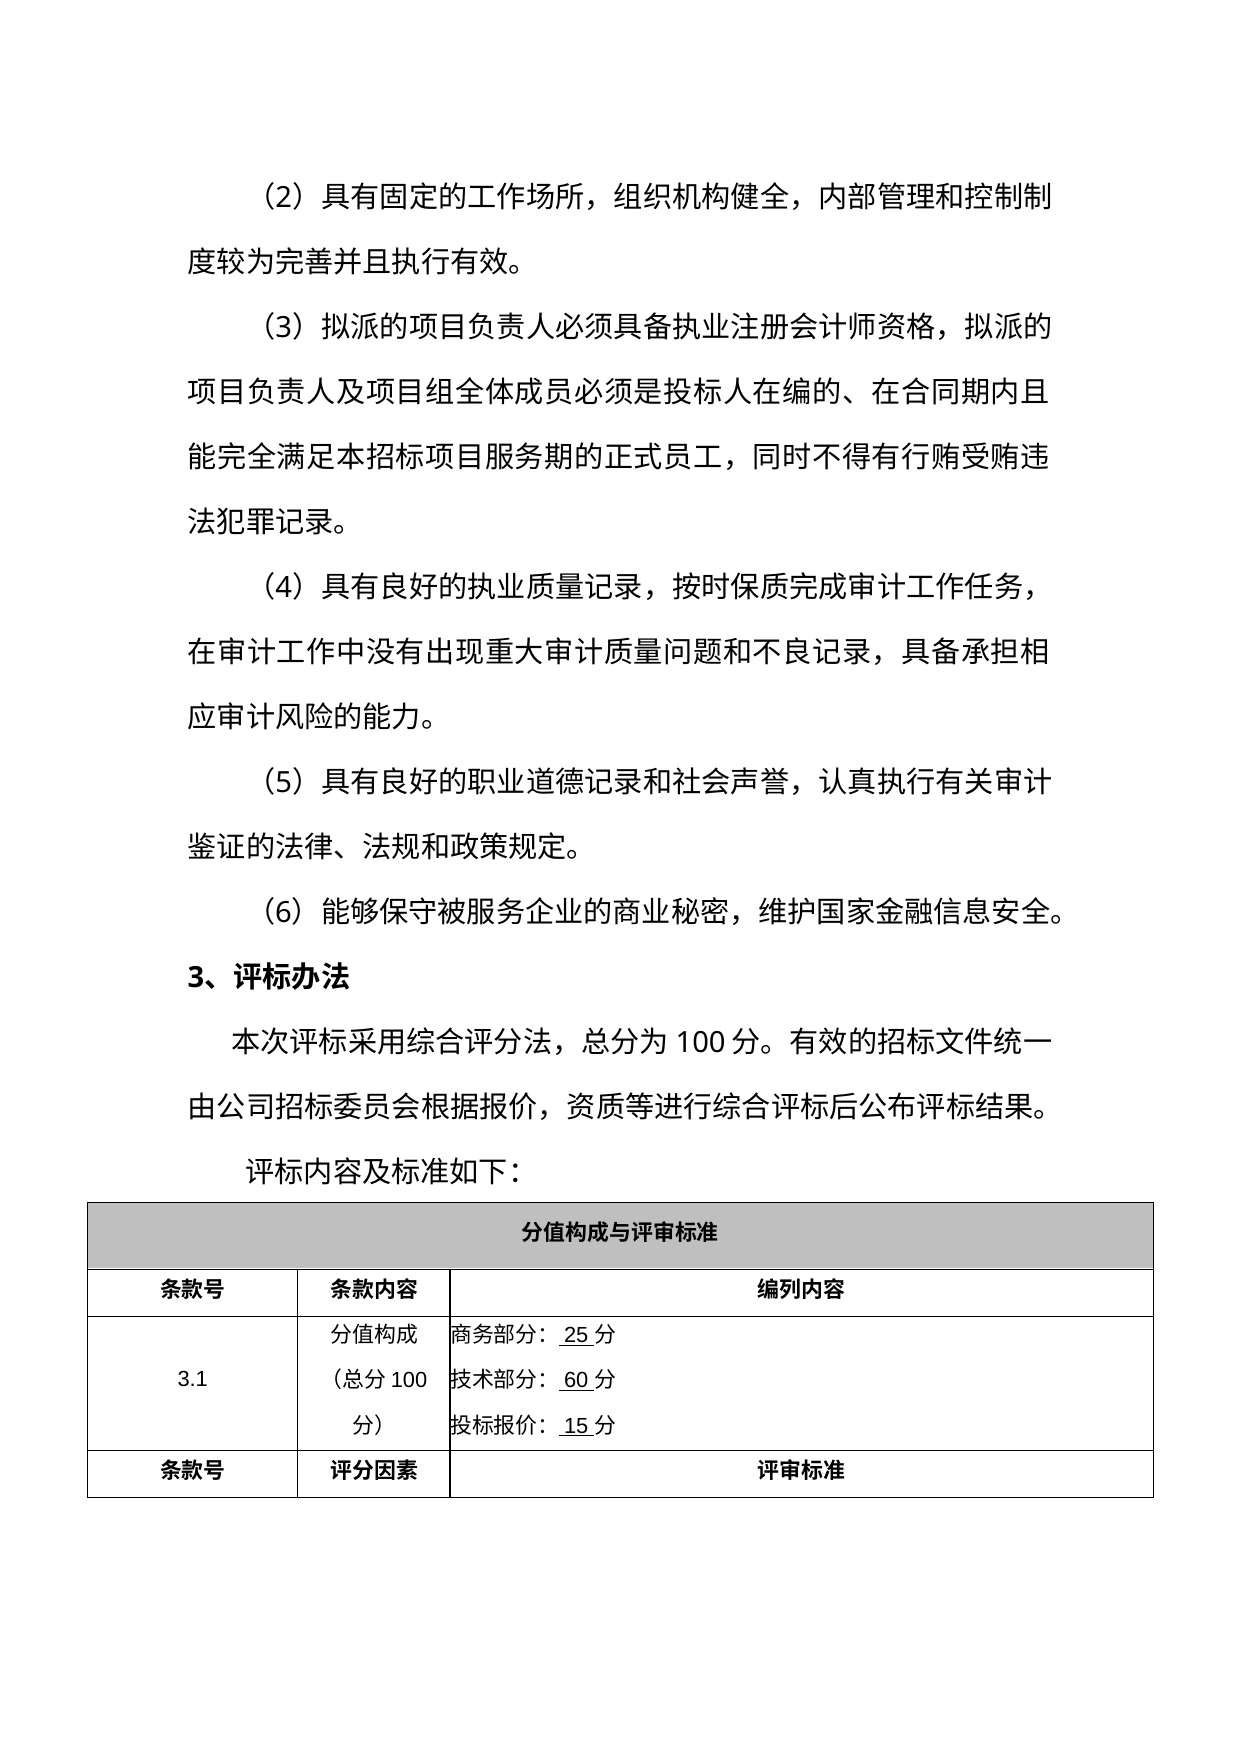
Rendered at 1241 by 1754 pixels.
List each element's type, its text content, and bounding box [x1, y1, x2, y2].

text 本次评标采用综合评分法，总分为100分。有效的招标文件统一由公司招标委员会根据报价，资质等进行综合评标后公布评标结果。 [187, 1007, 1053, 1137]
text （3）拟派的项目负责人必须具备执业注册会计师资格，拟派的项目负责人及项目组全体成员必须是投标人在编的、在合同期内且能完全满足本招标项目服务期的正式员工，同时不得有行贿受贿违法犯罪记录。 [187, 292, 1053, 552]
table_cell 条款号 [88, 1270, 297, 1316]
text （2）具有固定的工作场所，组织机构健全，内部管理和控制制度较为完善并且执行有效。 [187, 162, 1053, 292]
table_cell 商务部分： 25 分 技术部分： 60 分 投标报价： 15 分 [451, 1317, 1153, 1450]
table_cell 3.1 [88, 1317, 297, 1450]
table_cell 评审标准 [451, 1451, 1153, 1497]
text （5）具有良好的职业道德记录和社会声誉，认真执行有关审计鉴证的法律、法规和政策规定。 [187, 747, 1053, 877]
table_cell 条款号 [88, 1451, 297, 1497]
table_cell 评分因素 [298, 1451, 449, 1497]
text 3、评标办法 [187, 942, 1053, 1007]
text 评标内容及标准如下： [187, 1137, 1053, 1202]
table_header 分值构成与评审标准 [88, 1203, 1153, 1268]
table_cell 分值构成 （总分100分） [298, 1317, 449, 1450]
text （6）能够保守被服务企业的商业秘密，维护国家金融信息安全。 [187, 877, 1053, 942]
table_cell 编列内容 [451, 1270, 1153, 1316]
table_cell 条款内容 [298, 1270, 449, 1316]
text （4）具有良好的执业质量记录，按时保质完成审计工作任务，在审计工作中没有出现重大审计质量问题和不良记录，具备承担相应审计风险的能力。 [187, 552, 1053, 747]
